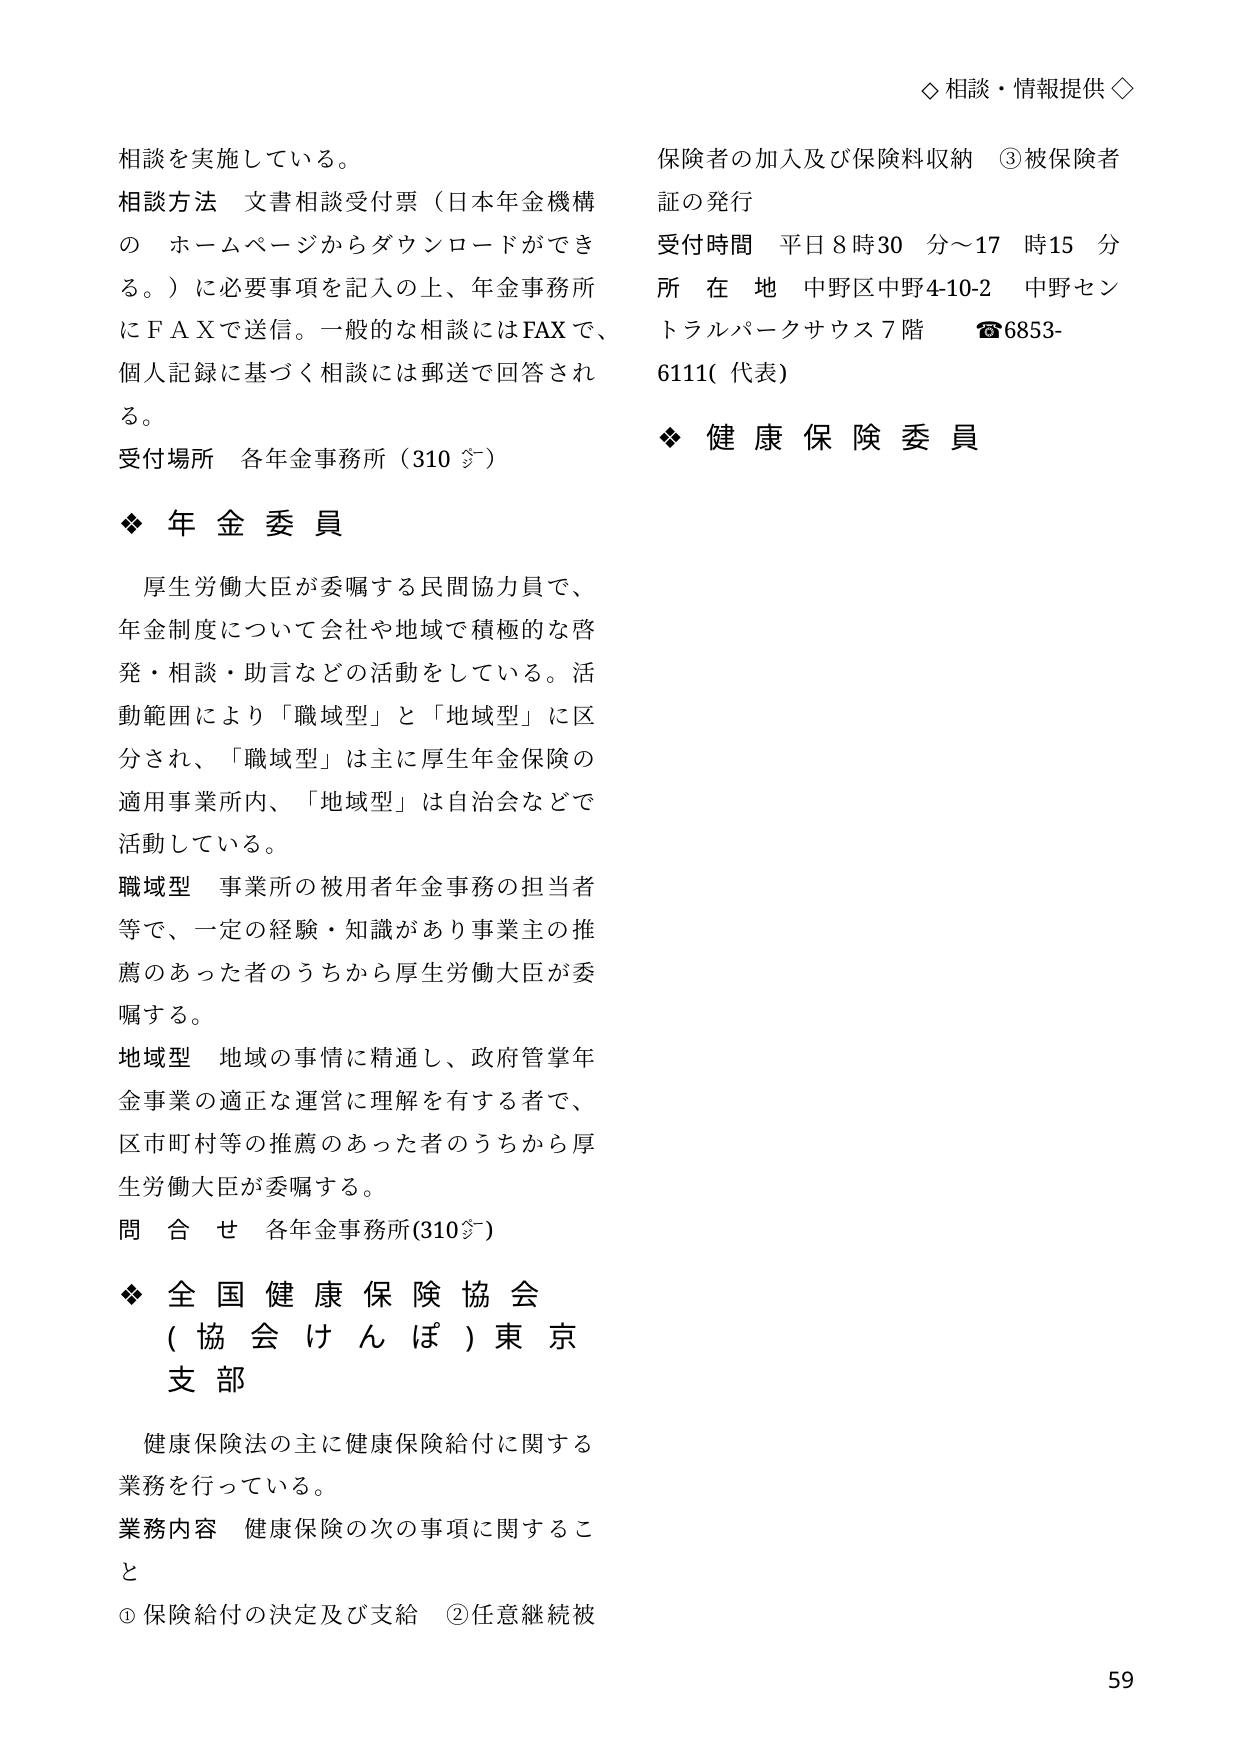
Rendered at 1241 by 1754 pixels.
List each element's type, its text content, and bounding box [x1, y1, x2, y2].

text 地域型 地域の事情に精通し、政府管掌年金事業の適正な運営に理解を有する者で、区市町村等の推薦のあった者のうちから厚生労働大臣が委嘱する。 [118, 1036, 597, 1207]
text 耳や発声が不自由であり電話による年金相談が困難な方のために、FAXによる年金相談を実施している。 [118, 137, 597, 179]
text 問 合 せ 各年金事務所(310㌻) [118, 1207, 597, 1249]
text ①保険給付の決定及び支給 ②任意継続被保険者の加入及び保険料収納 ③被保険者証の発行 [118, 1592, 597, 1635]
text 健康保険法の主に健康保険給付に関する業務を行っている。 [118, 1421, 597, 1506]
text 業務内容 健康保険の次の事項に関すること [118, 1506, 597, 1592]
text ①保険給付の決定及び支給 ②任意継続被保険者の加入及び保険料収納 ③被保険者証の発行 [643, 137, 1122, 222]
text 受付場所 各年金事務所（310㌻） [118, 436, 597, 479]
text 職域型 事業所の被用者年金事務の担当者等で、一定の経験・知識があり事業主の推薦のあった者のうちから厚生労働大臣が委嘱する。 [118, 864, 597, 1036]
text ❖ 全国健康保険協会 (協会けんぽ)東京支部 [118, 1271, 597, 1399]
text 厚生労働大臣が委嘱する民間協力員で、年金制度について会社や地域で積極的な啓発・相談・助言などの活動をしている。活動範囲により「職域型」と「地域型」に区分され、「職域型」は主に厚生年金保険の適用事業所内、「地域型」は自治会などで活動している。 [118, 564, 597, 864]
text 相談方法 文書相談受付票（日本年金機構の ホームページからダウンロードができる。）に必要事項を記入の上、年金事務所にＦＡＸで送信。一般的な相談にはFAXで、個人記録に基づく相談には郵送で回答される。 [118, 179, 597, 436]
text ❖ 年金委員 [118, 500, 597, 543]
text 所 在 地 中野区中野4-10-2 中野セントラルパークサウス７階 ☎6853-6111(代表) [643, 265, 1122, 393]
text ❖ 健康保険委員 [643, 415, 1122, 458]
text 受付時間 平日８時30分～17時15分 [643, 222, 1122, 265]
